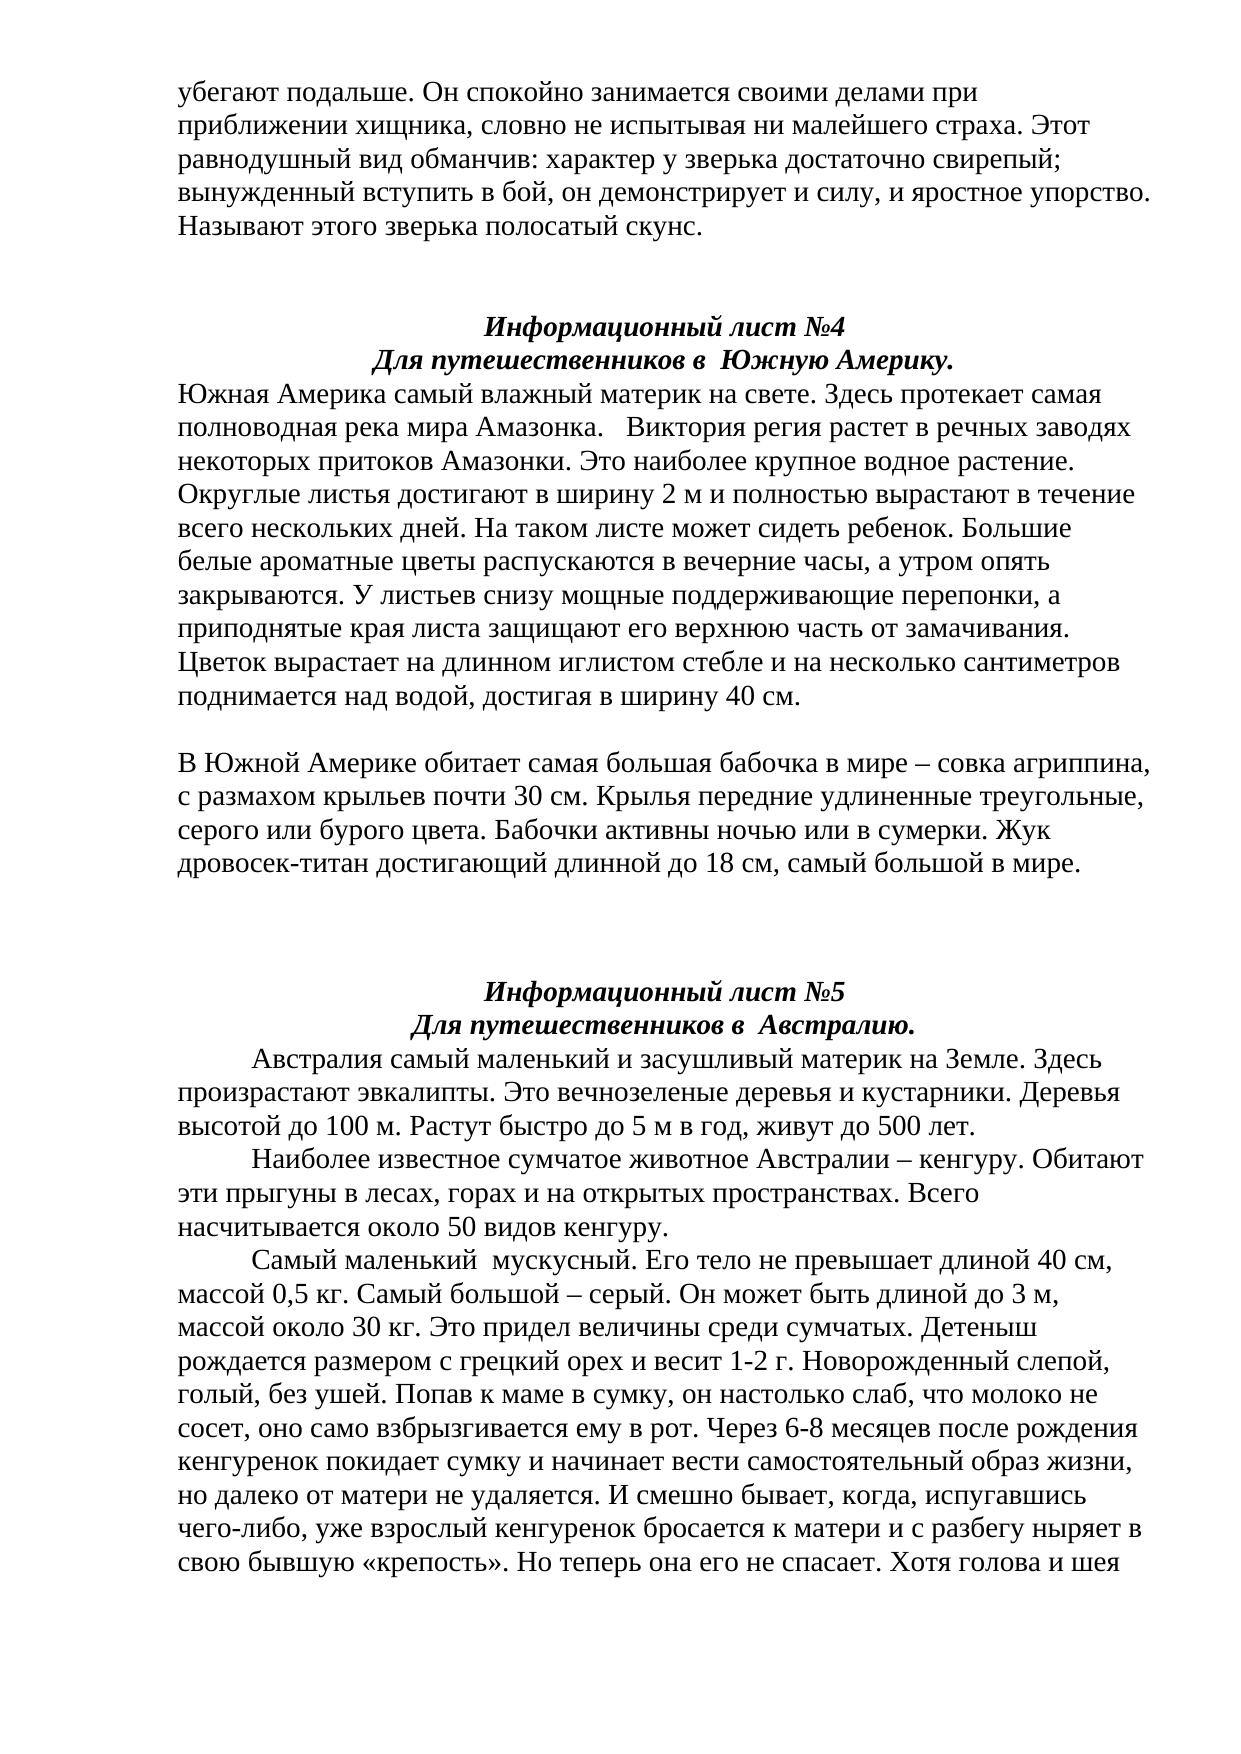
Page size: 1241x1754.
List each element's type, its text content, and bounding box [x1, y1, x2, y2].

text Австралия самый маленький и засушливый материк на Земле. Здесь произрастают эвкалипты. Это вечнозеленые деревья и кустарники. Деревья высотой до 100 м. Растут быстро до 5 м в год, живут до 500 лет. [177, 1041, 1152, 1142]
text Для путешественников в Южную Америку. [177, 342, 1152, 376]
text В Южной Америке обитает самая большая бабочка в мире – совка агриппина, с размахом крыльев почти 30 см. Крылья передние удлиненные треугольные, серого или бурого цвета. Бабочки активны ночью или в сумерки. Жук дровосек-титан достигающий длинной до 18 см, самый большой в мире. [177, 745, 1152, 879]
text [177, 74, 1152, 242]
text Южная Америка самый влажный материк на свете. Здесь протекает самая полноводная река мира Амазонка. Виктория регия растет в речных заводях некоторых притоков Амазонки. Это наиболее крупное водное растение. Округлые листья достигают в ширину 2 м и полностью вырастают в течение всего нескольких дней. На таком листе может сидеть ребенок. Большие белые ароматные цветы распускаются в вечерние часы, а утром опять закрываются. У листьев снизу мощные поддерживающие перепонки, а приподнятые края листа защищают его верхнюю часть от замачивания. Цветок вырастает на длинном иглистом стебле и на несколько сантиметров поднимается над водой, достигая в ширину 40 см. [177, 376, 1152, 711]
text Наиболее известное сумчатое животное Австралии – кенгуру. Обитают эти прыгуны в лесах, горах и на открытых пространствах. Всего насчитывается около 50 видов кенгуру. [177, 1142, 1152, 1242]
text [177, 1242, 1152, 1578]
text Для путешественников в Австралию. [177, 1007, 1152, 1041]
text Информационный лист №5 [177, 974, 1152, 1007]
text Информационный лист №4 [177, 309, 1152, 342]
